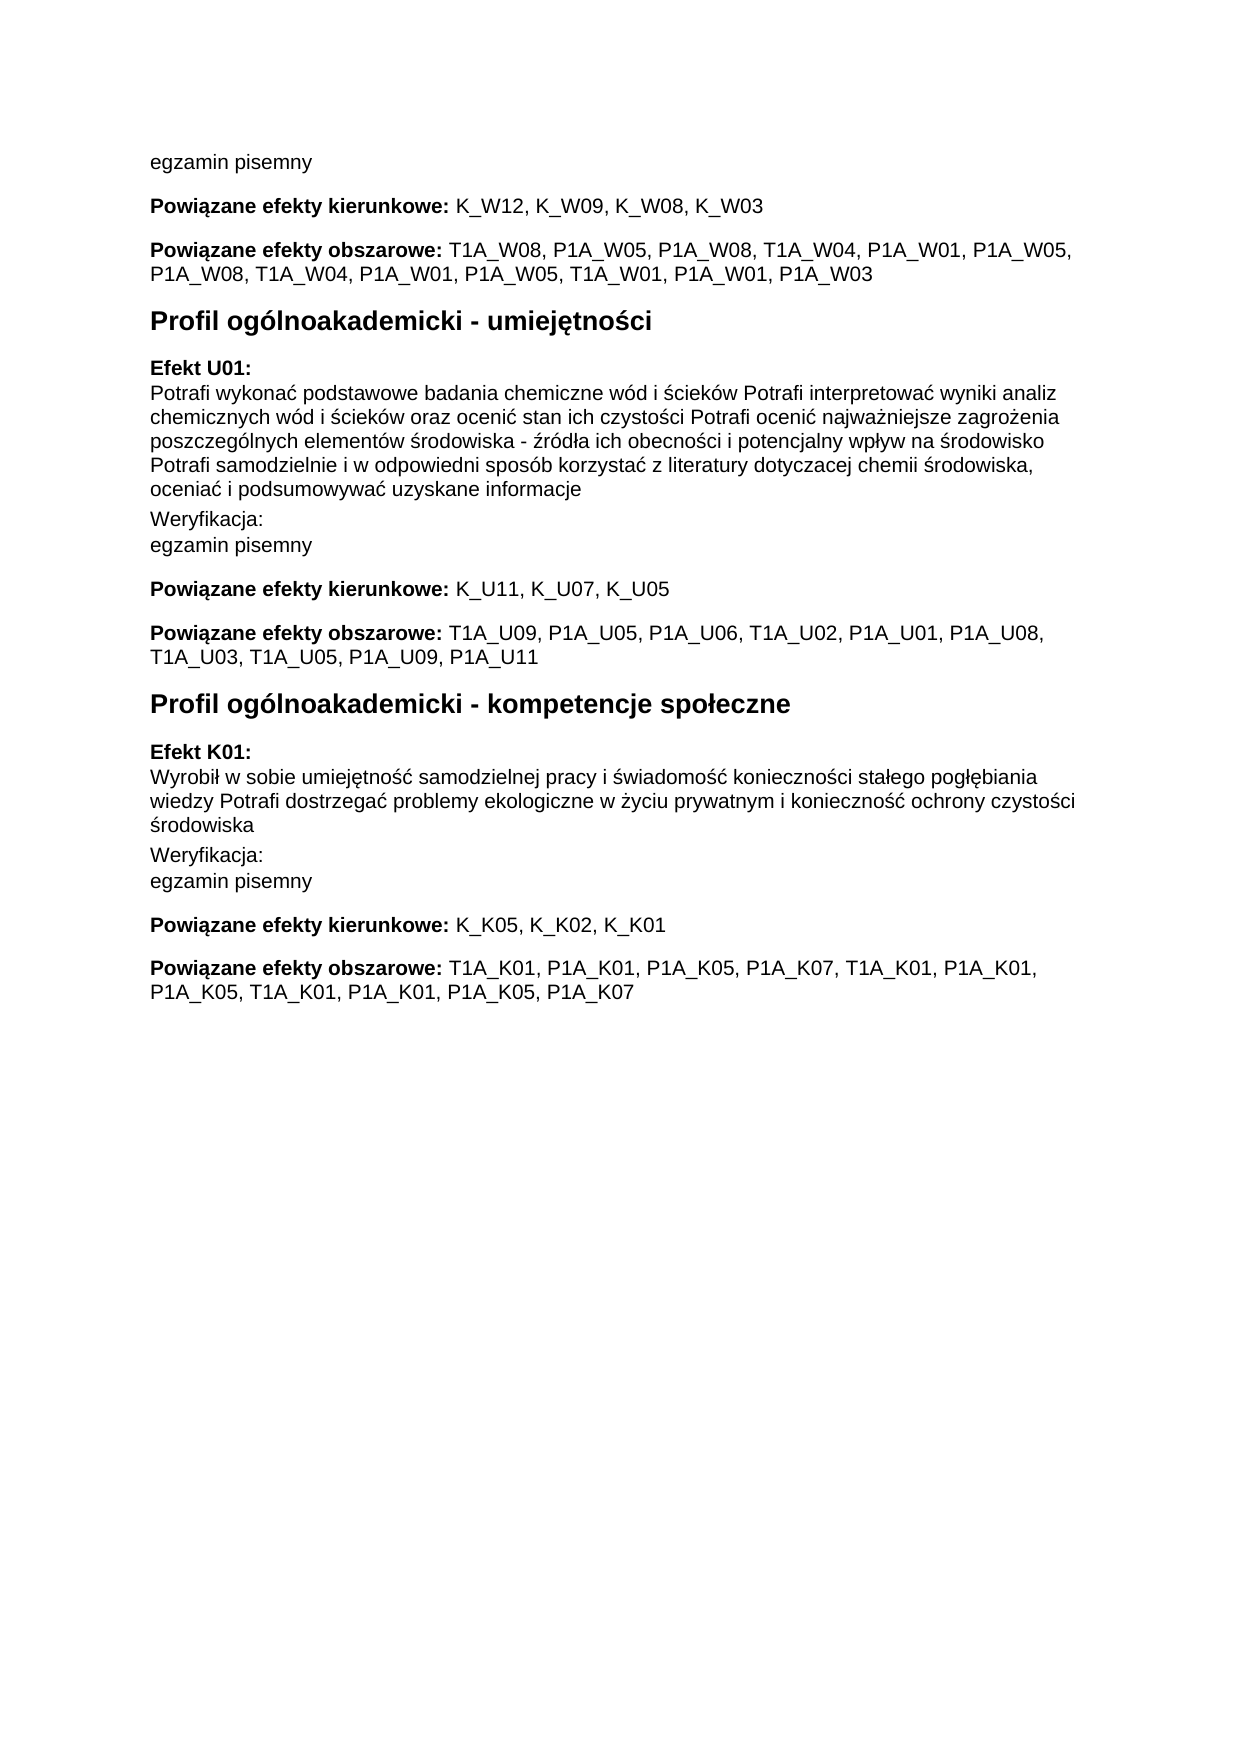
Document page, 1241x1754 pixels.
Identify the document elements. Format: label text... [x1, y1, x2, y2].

text Powiązane efekty kierunkowe: K_K05, K_K02, K_K01 [150, 912, 1090, 936]
text Potrafi wykonać podstawowe badania chemiczne wód i ścieków Potrafi interpretować wyniki analiz chemicznych wód i ścieków oraz ocenić stan ich czystości Potrafi ocenić najważniejsze zagrożenia poszczególnych elementów środowiska - źródła ich obecności i potencjalny wpływ na środowisko Potrafi samodzielnie i w odpowiedni sposób korzystać z literatury dotyczacej chemii środowiska, oceniać i podsumowywać uzyskane informacje [150, 381, 1090, 501]
text Weryfikacja: [150, 507, 1090, 531]
subtitle Profil ogólnoakademicki - kompetencje społeczne [150, 688, 1090, 720]
text egzamin pisemny [150, 533, 1090, 557]
text Powiązane efekty kierunkowe: K_U11, K_U07, K_U05 [150, 577, 1090, 601]
text egzamin pisemny [150, 150, 1090, 174]
text Efekt U01: [150, 356, 1090, 380]
text egzamin pisemny [150, 869, 1090, 893]
text Wyrobił w sobie umiejętność samodzielnej pracy i świadomość konieczności stałego pogłębiania wiedzy Potrafi dostrzegać problemy ekologiczne w życiu prywatnym i konieczność ochrony czystości środowiska [150, 764, 1090, 836]
text Powiązane efekty obszarowe: T1A_U09, P1A_U05, P1A_U06, T1A_U02, P1A_U01, P1A_U08, T1A_U03, T1A_U05, P1A_U09, P1A_U11 [150, 621, 1090, 669]
text Powiązane efekty kierunkowe: K_W12, K_W09, K_W08, K_W03 [150, 194, 1090, 218]
text Powiązane efekty obszarowe: T1A_W08, P1A_W05, P1A_W08, T1A_W04, P1A_W01, P1A_W05, P1A_W08, T1A_W04, P1A_W01, P1A_W05, T1A_W01, P1A_W01, P1A_W03 [150, 237, 1090, 285]
text Powiązane efekty obszarowe: T1A_K01, P1A_K01, P1A_K05, P1A_K07, T1A_K01, P1A_K01, P1A_K05, T1A_K01, P1A_K01, P1A_K05, P1A_K07 [150, 956, 1090, 1004]
subtitle Profil ogólnoakademicki - umiejętności [150, 305, 1090, 336]
text Weryfikacja: [150, 843, 1090, 867]
text Efekt K01: [150, 739, 1090, 763]
